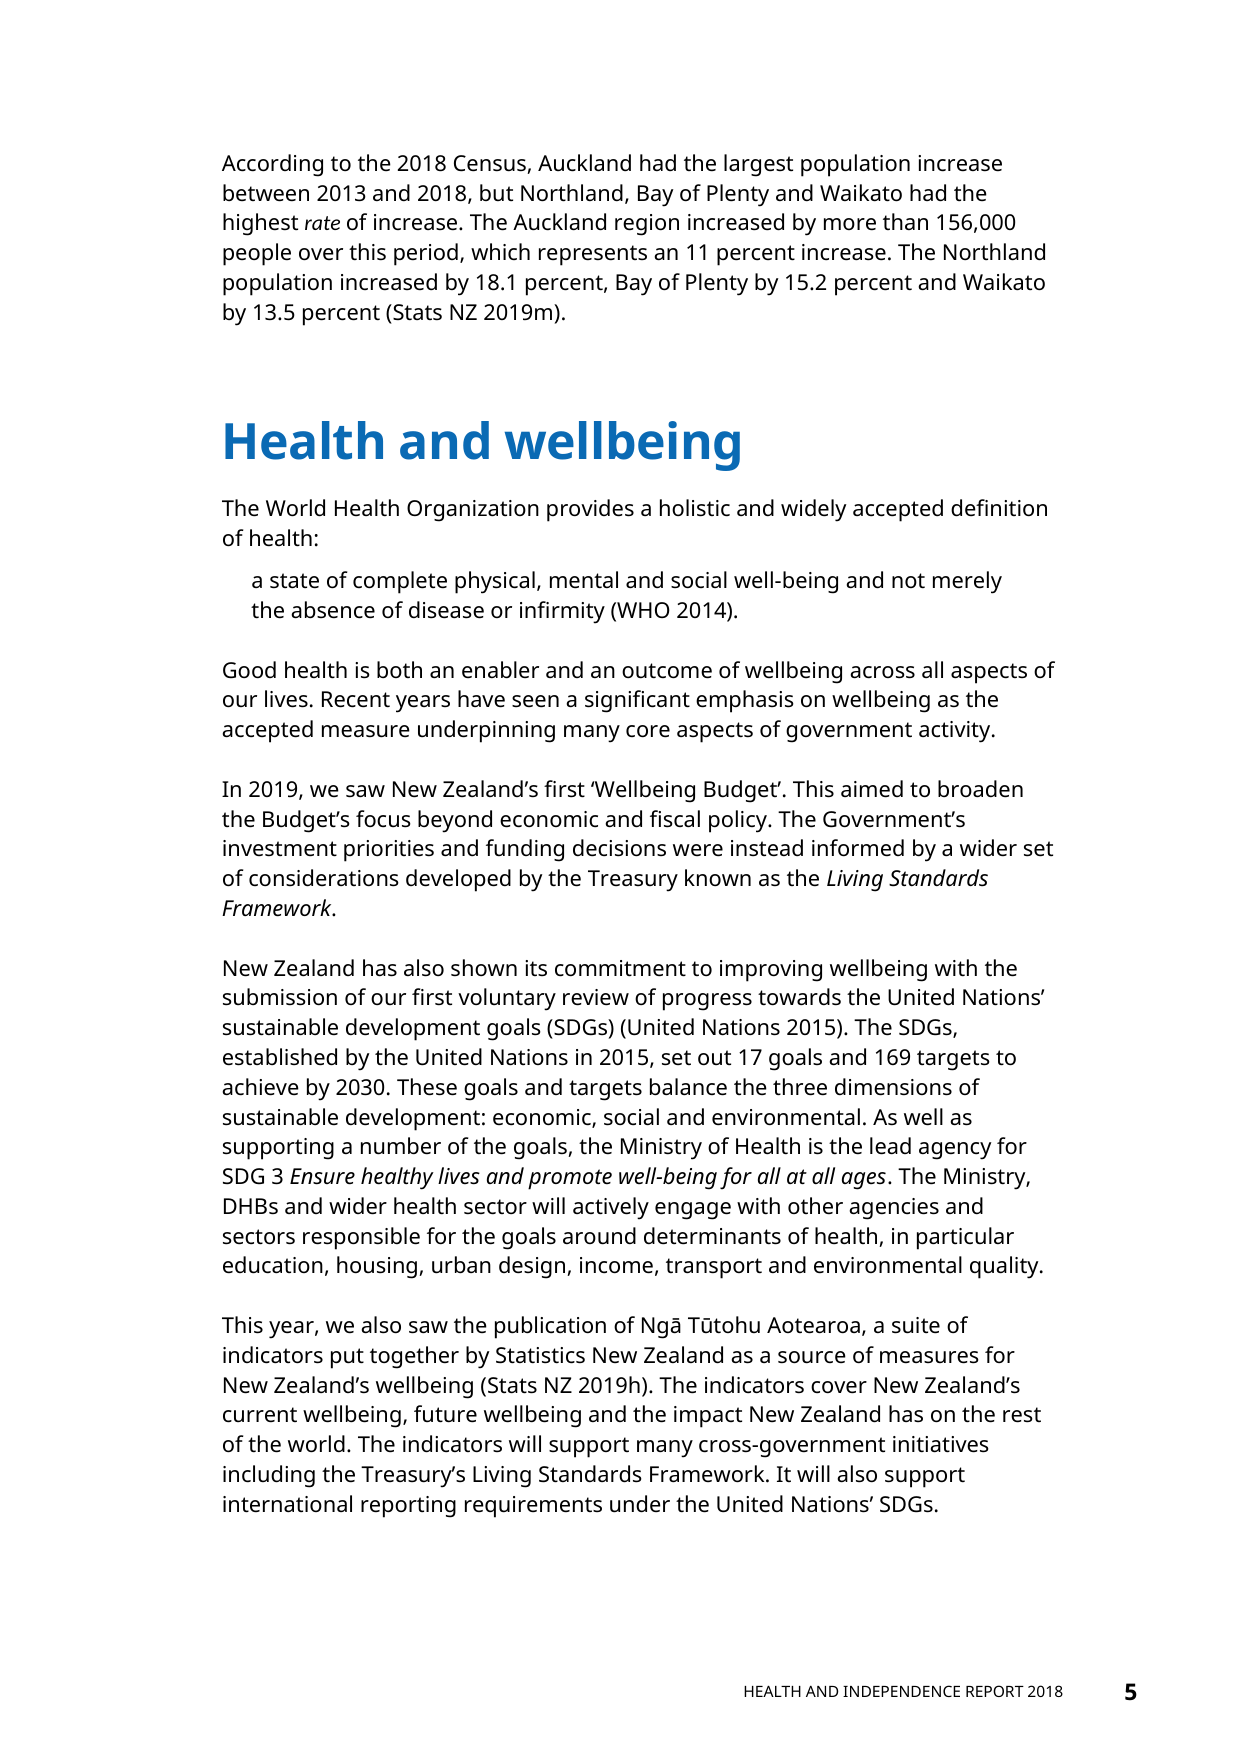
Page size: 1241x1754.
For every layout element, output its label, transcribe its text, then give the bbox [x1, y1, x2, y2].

text The World Health Organization provides a holistic and widely accepted definition of health: [222, 493, 1063, 553]
text According to the 2018 Census, Auckland had the largest population increase between 2013 and 2018, but Northland, Bay of Plenty and Waikato had the highest rate of increase. The Auckland region increased by more than 156,000 people over this period, which represents an 11 percent increase. The Northland population increased by 18.1 percent, Bay of Plenty by 15.2 percent and Waikato by 13.5 percent (Stats NZ 2019m). [222, 148, 1063, 326]
text In 2019, we saw New Zealand’s first ‘Wellbeing Budget’. This aimed to broaden the Budget’s focus beyond economic and fiscal policy. The Government’s investment priorities and funding decisions were instead informed by a wider set of considerations developed by the Treasury known as the Living Standards Framework. [222, 774, 1063, 923]
text This year, we also saw the publication of Ngā Tūtohu Aotearoa, a suite of indicators put together by Statistics New Zealand as a source of measures for New Zealand’s wellbeing (Stats NZ 2019h). The indicators cover New Zealand’s current wellbeing, future wellbeing and the impact New Zealand has on the rest of the world. The indicators will support many cross-government initiatives including the Treasury’s Living Standards Framework. It will also support international reporting requirements under the United Nations’ SDGs. [222, 1310, 1063, 1518]
text New Zealand has also shown its commitment to improving wellbeing with the submission of our first voluntary review of progress towards the United Nations’ sustainable development goals (SDGs) (United Nations 2015). The SDGs, established by the United Nations in 2015, set out 17 goals and 169 targets to achieve by 2030. These goals and targets balance the three dimensions of sustainable development: economic, social and environmental. As well as supporting a number of the goals, the Ministry of Health is the lead agency for SDG 3 Ensure healthy lives and promote well-being for all at all ages. The Ministry, DHBs and wider health sector will actively engage with other agencies and sectors responsible for the goals around determinants of health, in particular education, housing, urban design, income, transport and environmental quality. [222, 952, 1063, 1280]
text Good health is both an enabler and an outcome of wellbeing across all aspects of our lives. Recent years have seen a significant emphasis on wellbeing as the accepted measure underpinning many core aspects of government activity. [222, 654, 1063, 744]
text a state of complete physical, mental and social well-being and not merely the absence of disease or infirmity (WHO 2014). [251, 565, 1033, 625]
subtitle Health and wellbeing [222, 406, 1063, 474]
